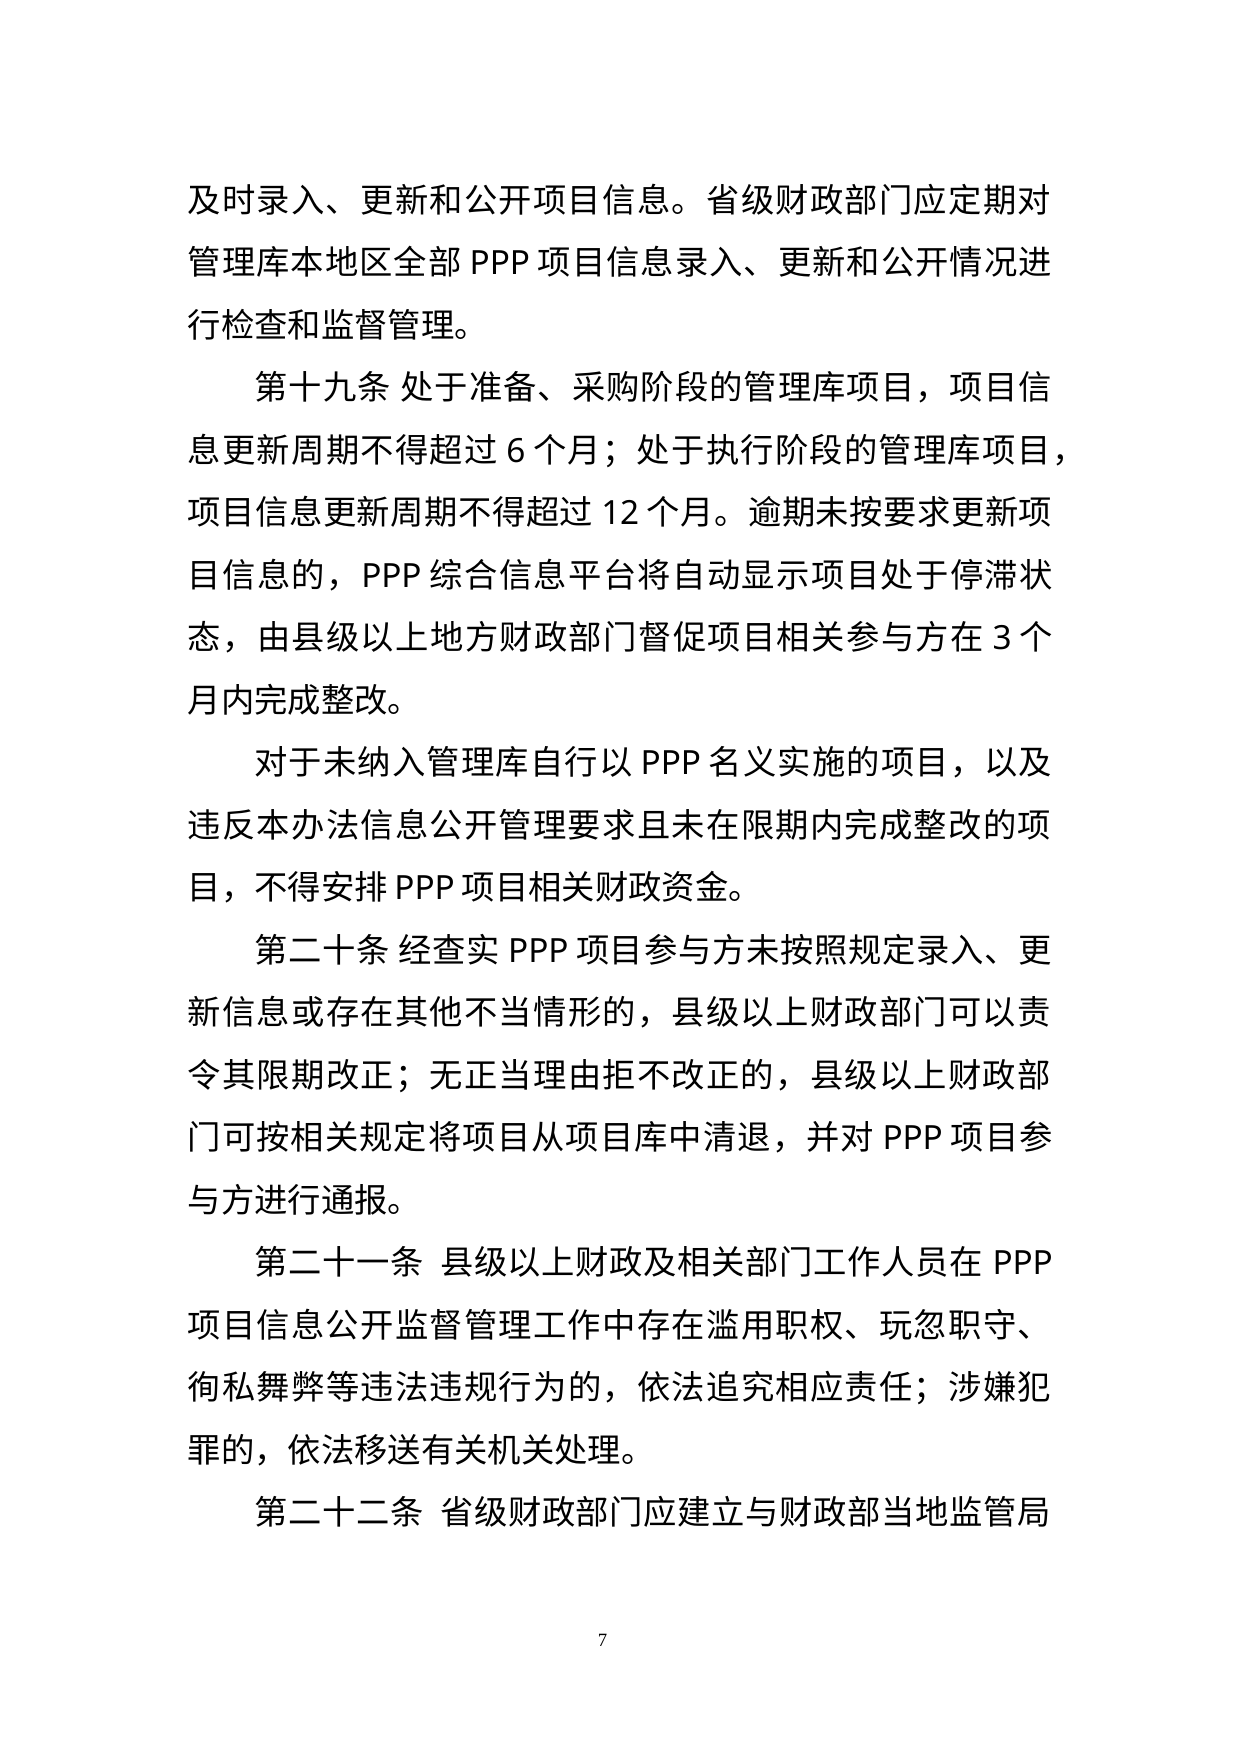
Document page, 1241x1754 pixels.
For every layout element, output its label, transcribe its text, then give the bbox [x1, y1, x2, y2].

text 第十九条 处于准备、采购阶段的管理库项目，项目信息更新周期不得超过6个月；处于执行阶段的管理库项目，项目信息更新周期不得超过12个月。逾期未按要求更新项目信息的，PPP综合信息平台将自动显示项目处于停滞状态，由县级以上地方财政部门督促项目相关参与方在3个月内完成整改。 [187, 349, 1053, 724]
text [187, 162, 1053, 349]
text 第二十一条 县级以上财政及相关部门工作人员在PPP项目信息公开监督管理工作中存在滥用职权、玩忽职守、徇私舞弊等违法违规行为的，依法追究相应责任；涉嫌犯罪的，依法移送有关机关处理。 [187, 1224, 1053, 1474]
text 对于未纳入管理库自行以PPP名义实施的项目，以及违反本办法信息公开管理要求且未在限期内完成整改的项目，不得安排PPP项目相关财政资金。 [187, 724, 1053, 912]
text 第二十条 经查实PPP项目参与方未按照规定录入、更新信息或存在其他不当情形的，县级以上财政部门可以责令其限期改正；无正当理由拒不改正的，县级以上财政部门可按相关规定将项目从项目库中清退，并对PPP项目参与方进行通报。 [187, 912, 1053, 1224]
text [187, 1474, 1053, 1537]
